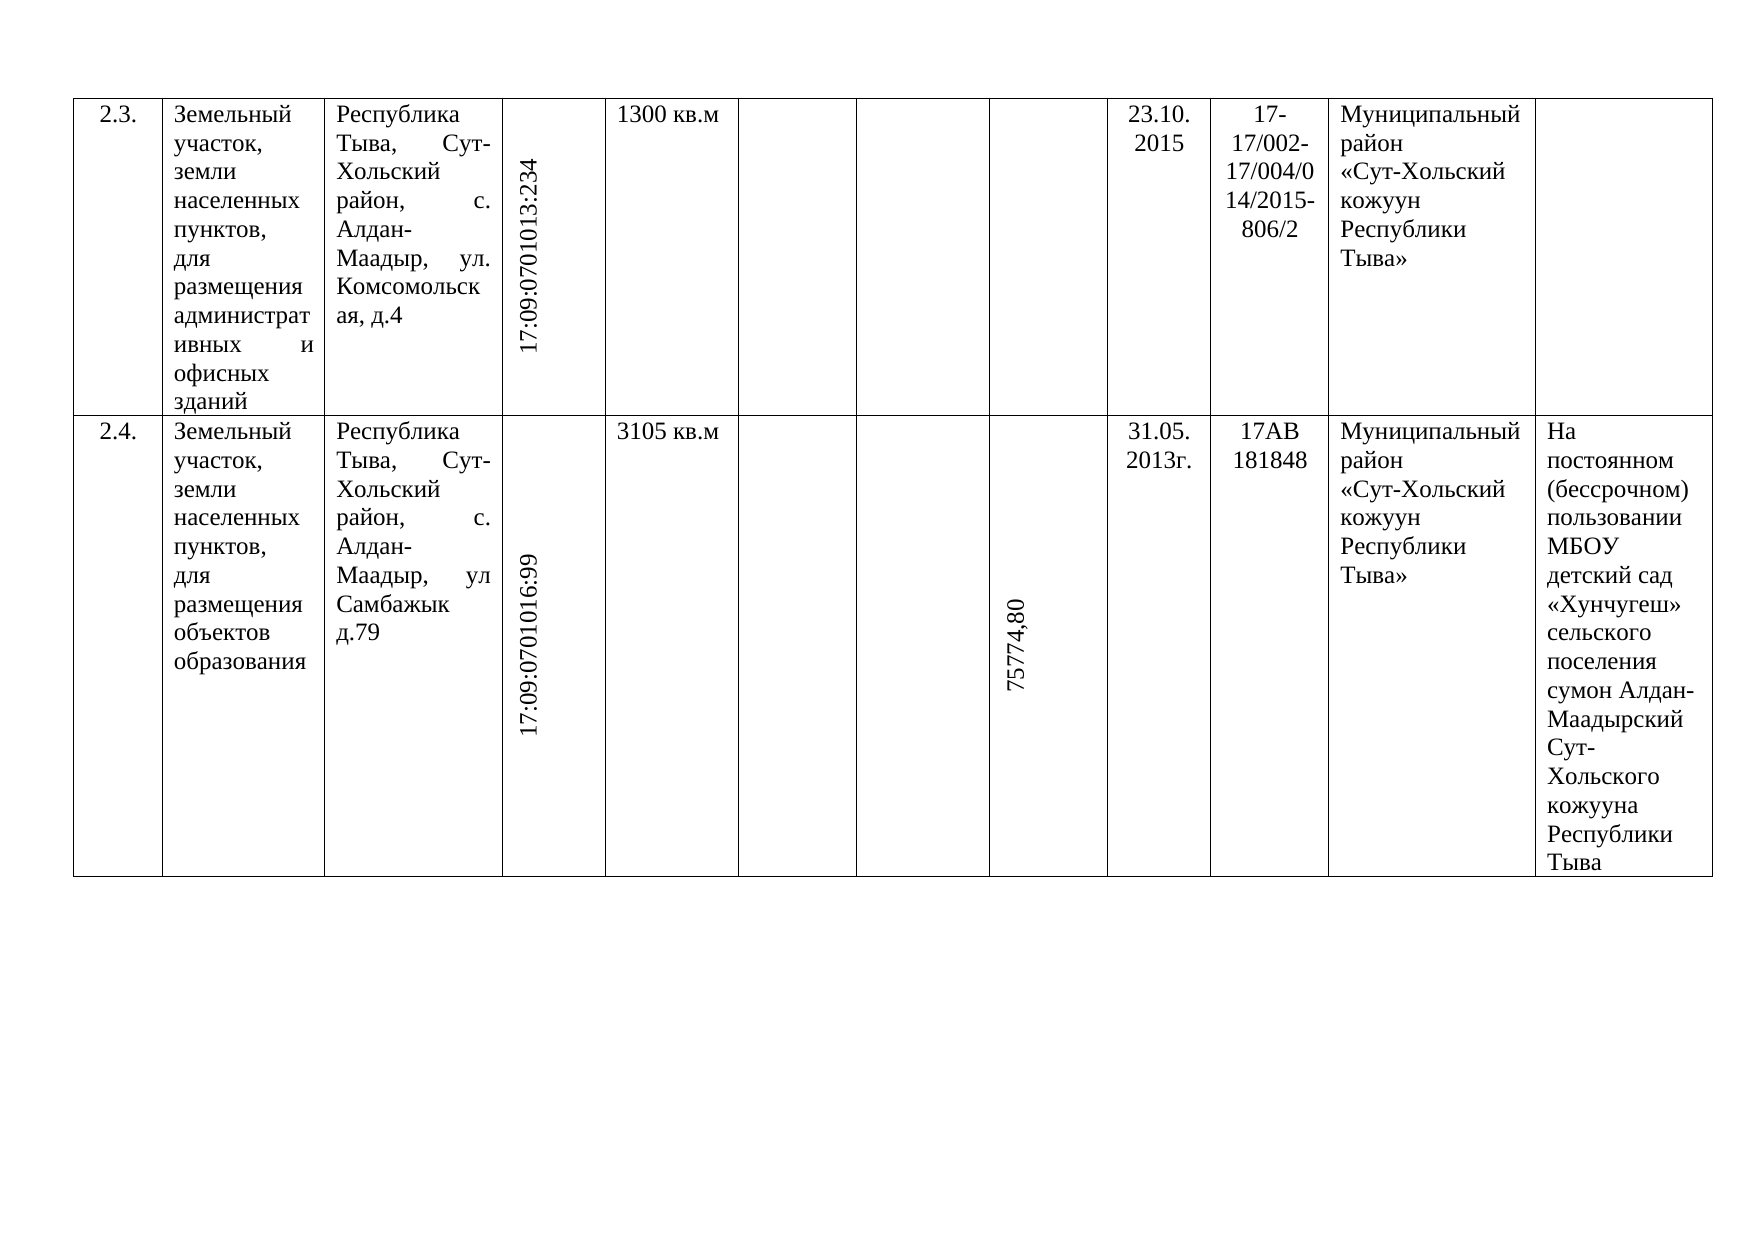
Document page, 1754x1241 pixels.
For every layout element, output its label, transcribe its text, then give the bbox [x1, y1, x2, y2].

table_cell 75774,80 [990, 416, 1107, 876]
table_cell Земельный участок, земли населенных пунктов, для размещения объектов образования [163, 416, 324, 876]
table_cell Земельный участок, земли населенных пунктов, для размещения административных и офисных зданий [163, 99, 324, 415]
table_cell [1329, 99, 1535, 415]
table_cell 17АВ 181848 [1211, 416, 1328, 876]
table_cell [1536, 99, 1712, 415]
table_cell 17-17/002-17/004/014/2015-806/2 [1211, 99, 1328, 415]
table_cell На постоянном (бессрочном) пользовании МБОУ детский сад «Хунчугеш» сельского поселения сумон Алдан-Маадырский Сут-Хольского кожууна Республики Тыва [1536, 416, 1712, 876]
table_cell 17:09:0701013:234 [503, 99, 605, 415]
table_cell [739, 416, 856, 876]
table_cell 31.05. 2013г. [1108, 416, 1210, 876]
table_cell [739, 99, 856, 415]
table_cell [990, 99, 1107, 415]
table_cell 23.10. 2015 [1108, 99, 1210, 415]
table_cell 2.4. [74, 416, 162, 876]
table_cell 2.3. [74, 99, 162, 415]
table_cell 17:09:0701016:99 [503, 416, 605, 876]
table_cell [857, 99, 989, 415]
table_cell 3105 кв.м [606, 416, 738, 876]
table_cell Республика Тыва, Сут-Хольский район, с. Алдан-Маадыр, ул Самбажык д.79 [325, 416, 502, 876]
table_cell [857, 416, 989, 876]
table_cell Республика Тыва, Сут-Хольский район, с. Алдан-Маадыр, ул. Комсомольская, д.4 [325, 99, 502, 415]
table_cell Муниципальный район «Сут-Хольский кожуун Республики Тыва» [1329, 416, 1535, 876]
table_cell 1300 кв.м [606, 99, 738, 415]
